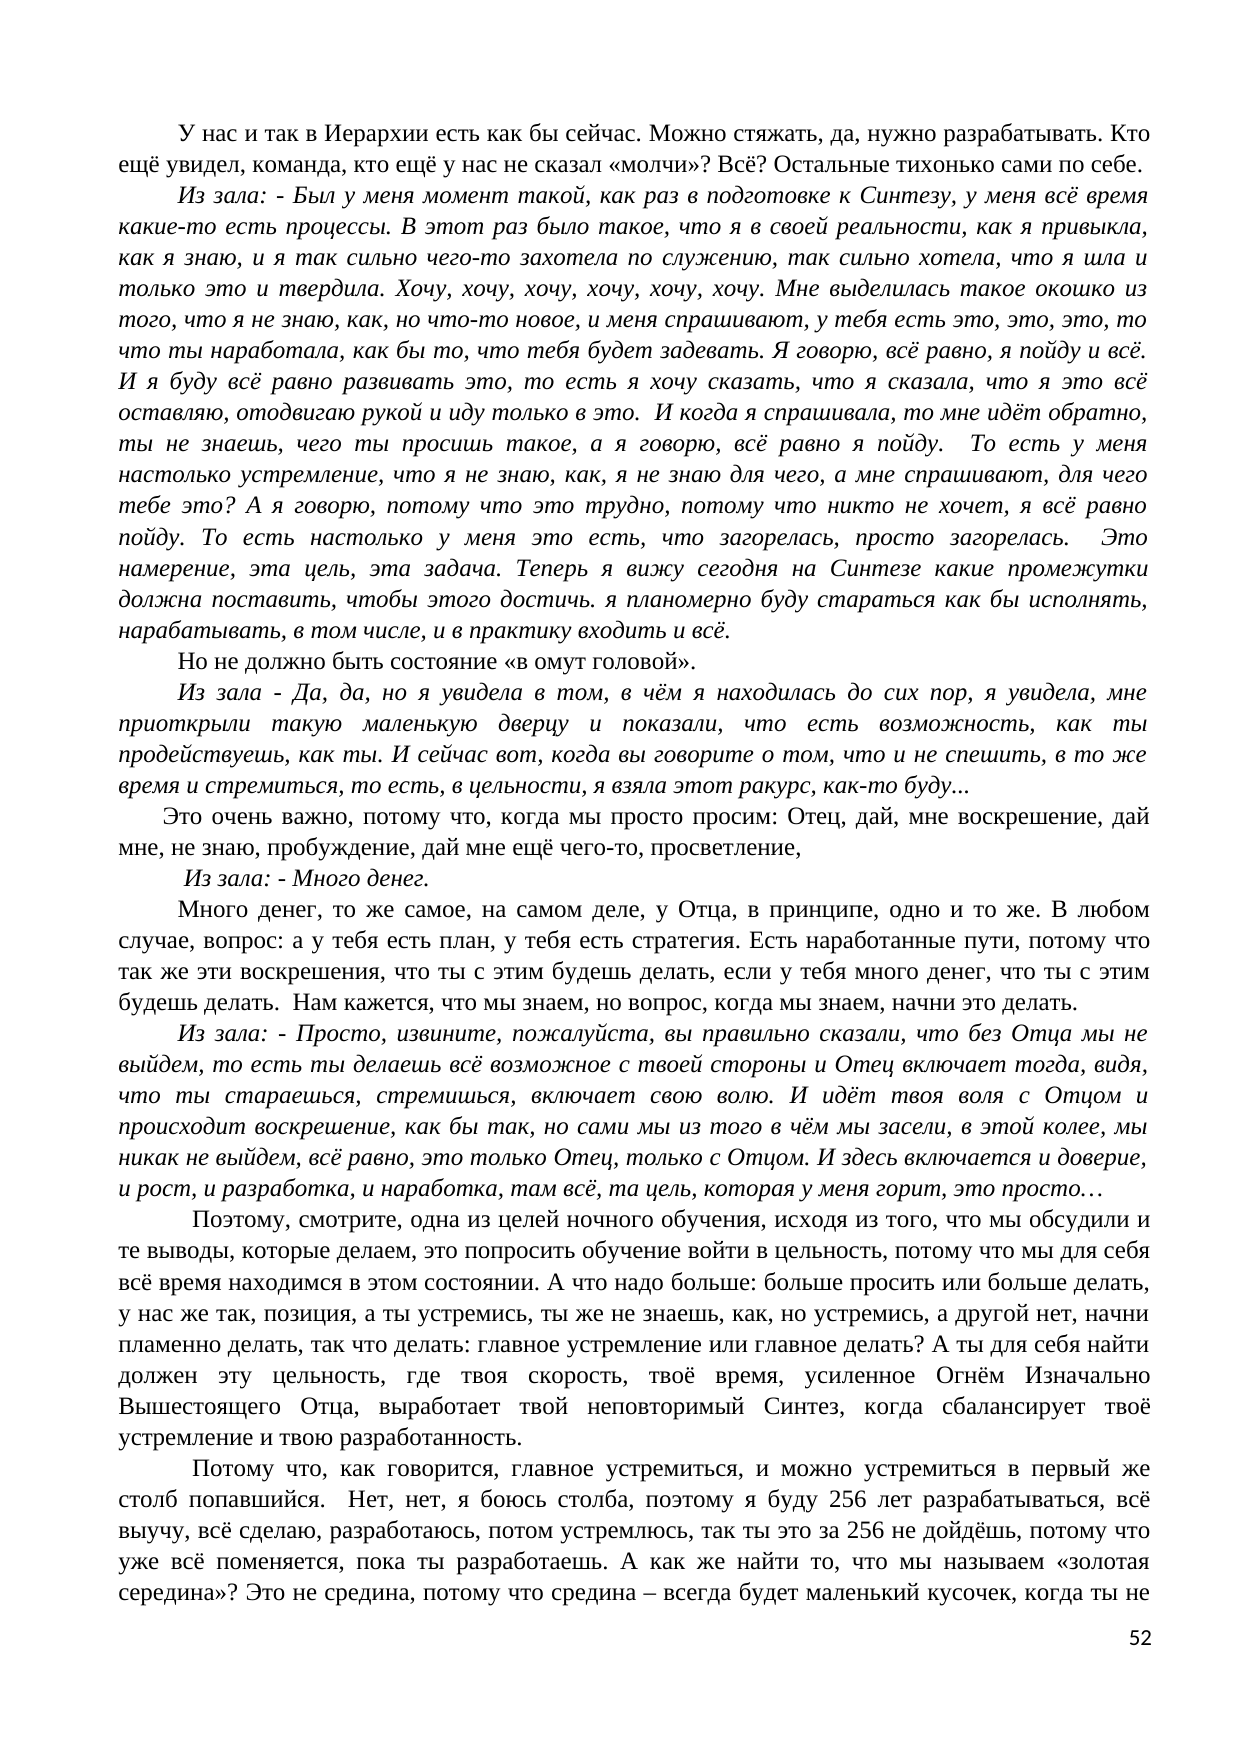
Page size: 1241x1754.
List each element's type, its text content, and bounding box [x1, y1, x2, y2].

text Поэтому, смотрите, одна из целей ночного обучения, исходя из того, что мы обсудили и те выводы, которые делаем, это попросить обучение войти в цельность, потому что мы для себя всё время находимся в этом состоянии. А что надо больше: больше просить или больше делать, у нас же так, позиция, а ты устремись, ты же не знаешь, как, но устремись, а другой нет, начни пламенно делать, так что делать: главное устремление или главное делать? А ты для себя найти должен эту цельность, где твоя скорость, твоё время, усиленное Огнём Изначально Вышестоящего Отца, выработает твой неповторимый Синтез, когда сбалансирует твоё устремление и твою разработанность. [118, 1204, 1152, 1451]
text Это очень важно, потому что, когда мы просто просим: Отец, дай, мне воскрешение, дай мне, не знаю, пробуждение, дай мне ещё чего-то, просветление, [118, 801, 1152, 861]
text Из зала: - Много денег. [118, 863, 1152, 892]
text Из зала: - Был у меня момент такой, как раз в подготовке к Синтезу, у меня всё время какие-то есть процессы. В этот раз было такое, что я в своей реальности, как я привыкла, как я знаю, и я так сильно чего-то захотела по служению, так сильно хотела, что я шла и только это и твердила. Хочу, хочу, хочу, хочу, хочу, хочу. Мне выделилась такое окошко из того, что я не знаю, как, но что-то новое, и меня спрашивают, у тебя есть это, это, это, то что ты наработала, как бы то, что тебя будет задевать. Я говорю, всё равно, я пойду и всё. И я буду всё равно развивать это, то есть я хочу сказать, что я сказала, что я это всё оставляю, отодвигаю рукой и иду только в это. И когда я спрашивала, то мне идёт обратно, ты не знаешь, чего ты просишь такое, а я говорю, всё равно я пойду. То есть у меня настолько устремление, что я не знаю, как, я не знаю для чего, а мне спрашивают, для чего тебе это? А я говорю, потому что это трудно, потому что никто не хочет, я всё равно пойду. То есть настолько у меня это есть, что загорелась, просто загорелась. Это намерение, эта цель, эта задача. Теперь я вижу сегодня на Синтезе какие промежутки должна поставить, чтобы этого достичь. я планомерно буду стараться как бы исполнять, нарабатывать, в том числе, и в практику входить и всё. [118, 180, 1152, 643]
text Но не должно быть состояние «в омут головой». [118, 646, 1152, 674]
text Из зала: - Просто, извините, пожалуйста, вы правильно сказали, что без Отца мы не выйдем, то есть ты делаешь всё возможное с твоей стороны и Отец включает тогда, видя, что ты стараешься, стремишься, включает свою волю. И идёт твоя воля с Отцом и происходит воскрешение, как бы так, но сами мы из того в чём мы засели, в этой колее, мы никак не выйдем, всё равно, это только Отец, только с Отцом. И здесь включается и доверие, и рост, и разработка, и наработка, там всё, та цель, которая у меня горит, это просто… [118, 1018, 1152, 1202]
text Из зала - Да, да, но я увидела в том, в чём я находилась до сих пор, я увидела, мне приоткрыли такую маленькую дверцу и показали, что есть возможность, как ты продействуешь, как ты. И сейчас вот, когда вы говорите о том, что и не спешить, в то же время и стремиться, то есть, в цельности, я взяла этот ракурс, как-то буду... [118, 677, 1152, 799]
text У нас и так в Иерархии есть как бы сейчас. Можно стяжать, да, нужно разрабатывать. Кто ещё увидел, команда, кто ещё у нас не сказал «молчи»? Всё? Остальные тихонько сами по себе. [118, 118, 1152, 178]
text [118, 1453, 1152, 1606]
text Много денег, то же самое, на самом деле, у Отца, в принципе, одно и то же. В любом случае, вопрос: а у тебя есть план, у тебя есть стратегия. Есть наработанные пути, потому что так же эти воскрешения, что ты с этим будешь делать, если у тебя много денег, что ты с этим будешь делать. Нам кажется, что мы знаем, но вопрос, когда мы знаем, начни это делать. [118, 894, 1152, 1016]
